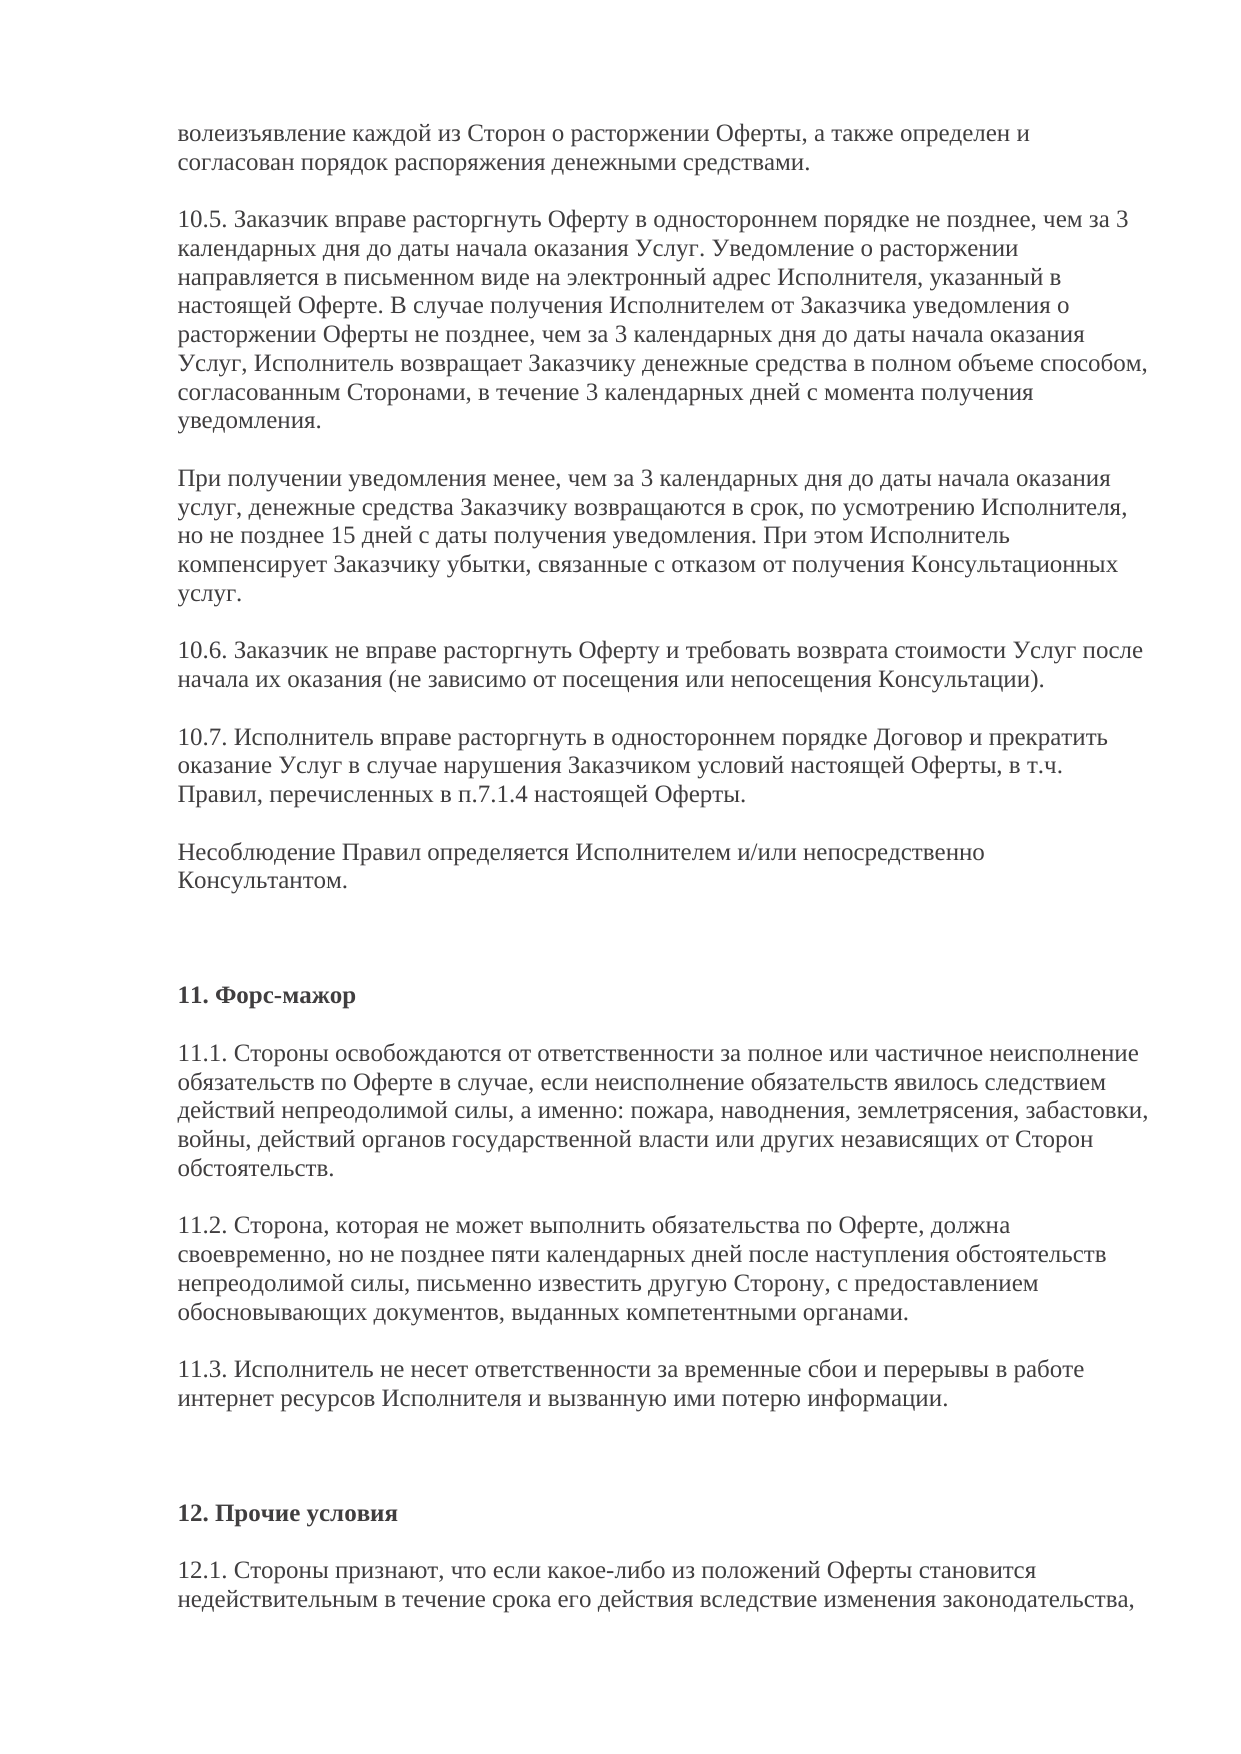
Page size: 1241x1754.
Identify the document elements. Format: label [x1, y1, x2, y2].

text [177, 118, 1152, 1613]
